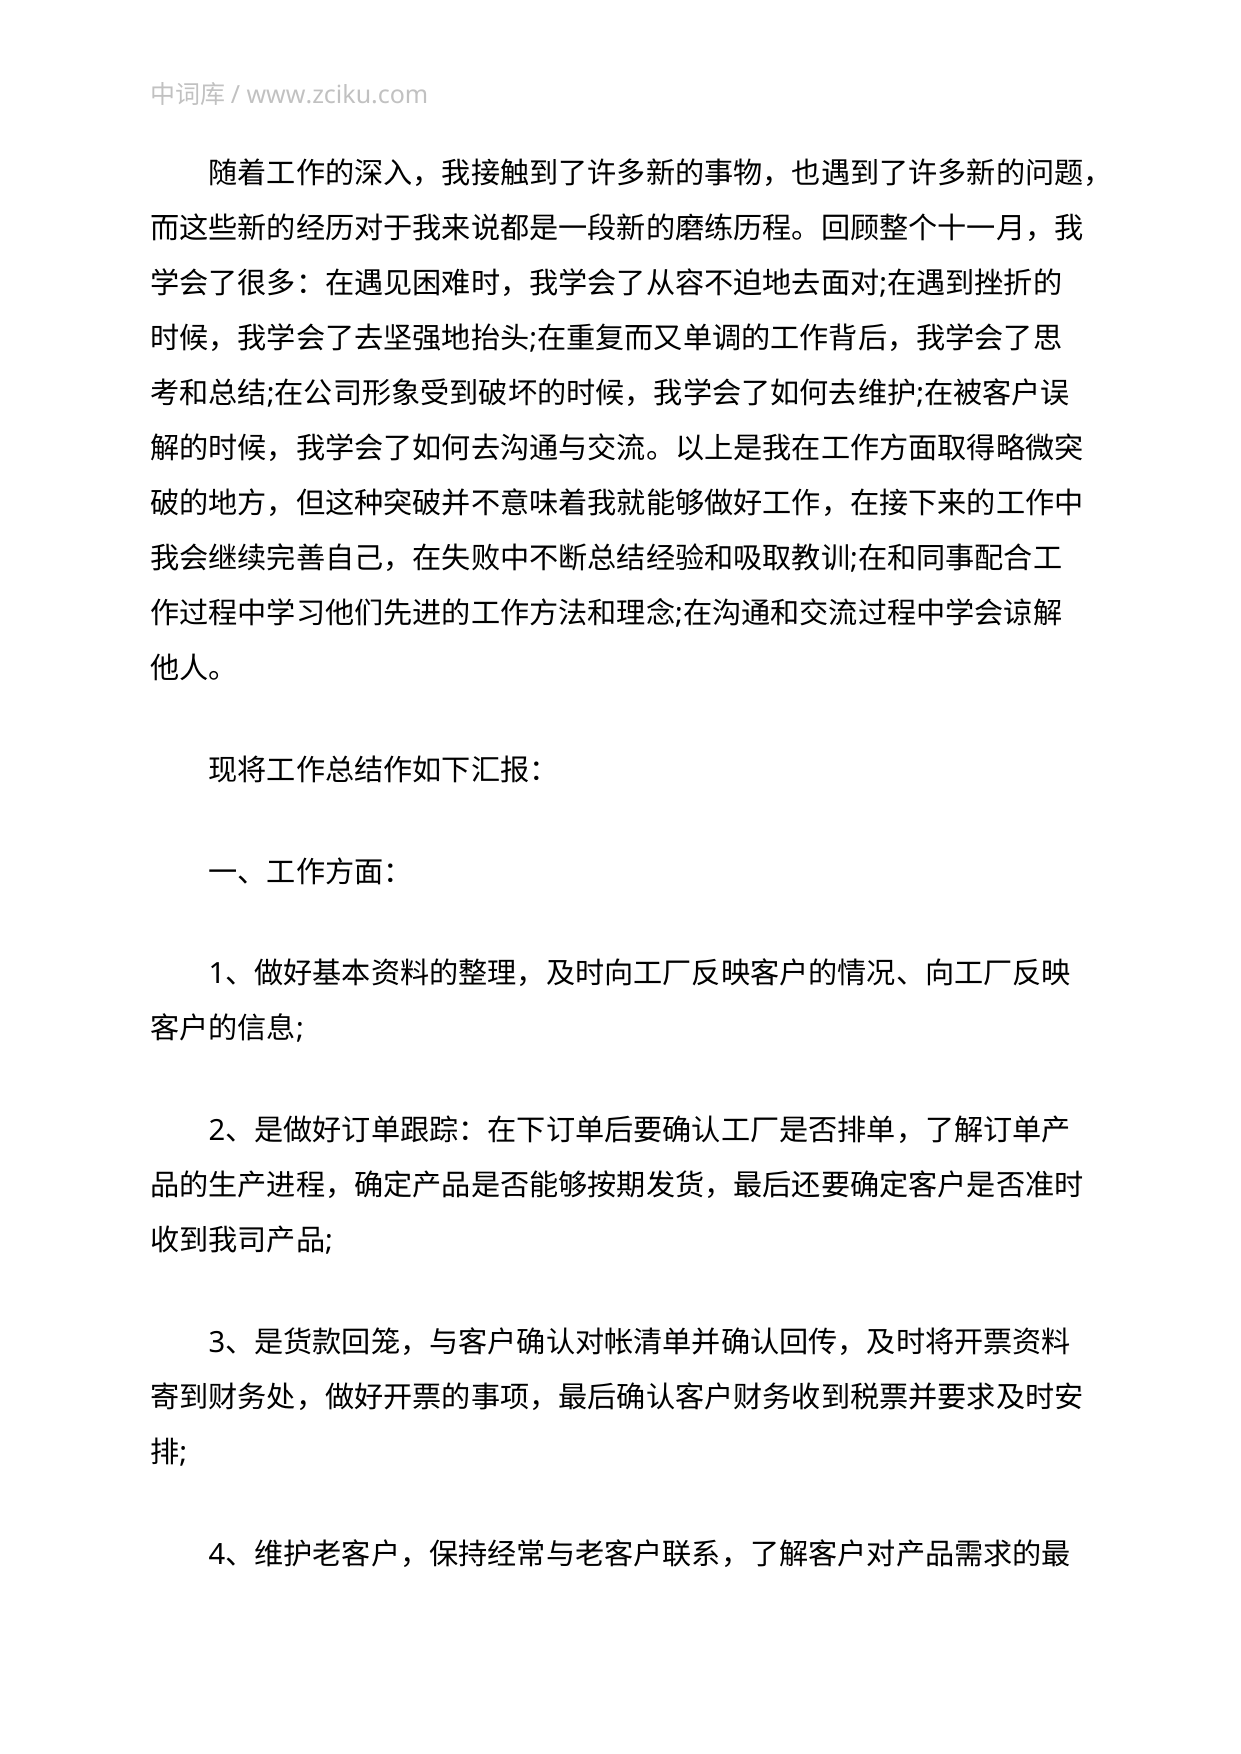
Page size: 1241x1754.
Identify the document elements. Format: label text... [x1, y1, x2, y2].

text 2、是做好订单跟踪：在下订单后要确认工厂是否排单，了解订单产品的生产进程，确定产品是否能够按期发货，最后还要确定客户是否准时收到我司产品; [150, 1107, 1090, 1259]
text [150, 1531, 1090, 1573]
text 随着工作的深入，我接触到了许多新的事物，也遇到了许多新的问题，而这些新的经历对于我来说都是一段新的磨练历程。回顾整个十一月，我学会了很多：在遇见困难时，我学会了从容不迫地去面对;在遇到挫折的时候，我学会了去坚强地抬头;在重复而又单调的工作背后，我学会了思考和总结;在公司形象受到破坏的时候，我学会了如何去维护;在被客户误解的时候，我学会了如何去沟通与交流。以上是我在工作方面取得略微突破的地方，但这种突破并不意味着我就能够做好工作，在接下来的工作中我会继续完善自己，在失败中不断总结经验和吸取教训;在和同事配合工作过程中学习他们先进的工作方法和理念;在沟通和交流过程中学会谅解他人。 [150, 150, 1090, 687]
text 1、做好基本资料的整理，及时向工厂反映客户的情况、向工厂反映客户的信息; [150, 950, 1090, 1047]
text 现将工作总结作如下汇报： [150, 746, 1090, 789]
text 3、是货款回笼，与客户确认对帐清单并确认回传，及时将开票资料寄到财务处，做好开票的事项，最后确认客户财务收到税票并要求及时安排; [150, 1319, 1090, 1471]
text 一、工作方面： [150, 848, 1090, 890]
